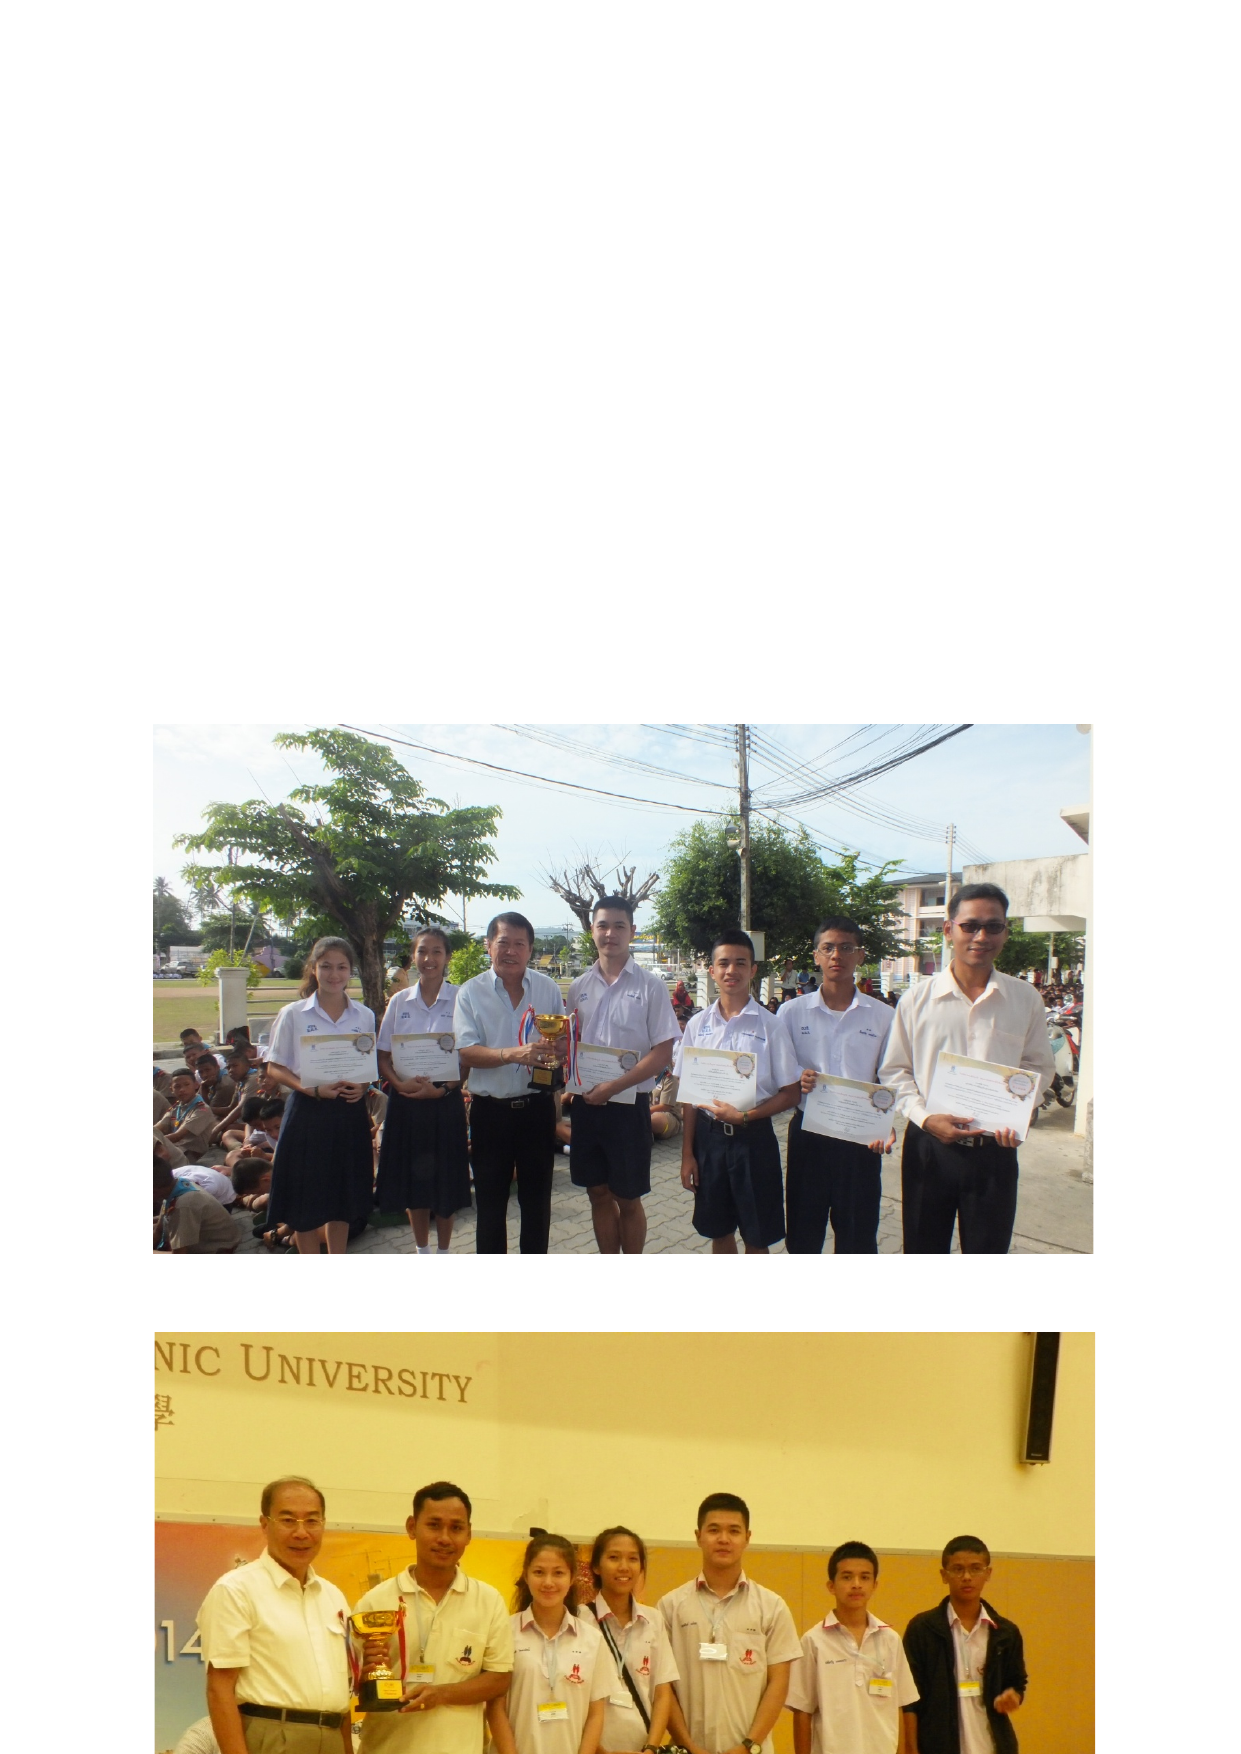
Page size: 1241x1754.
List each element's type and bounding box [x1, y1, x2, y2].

picture [153, 724, 1094, 1254]
picture [154, 1332, 1096, 1754]
